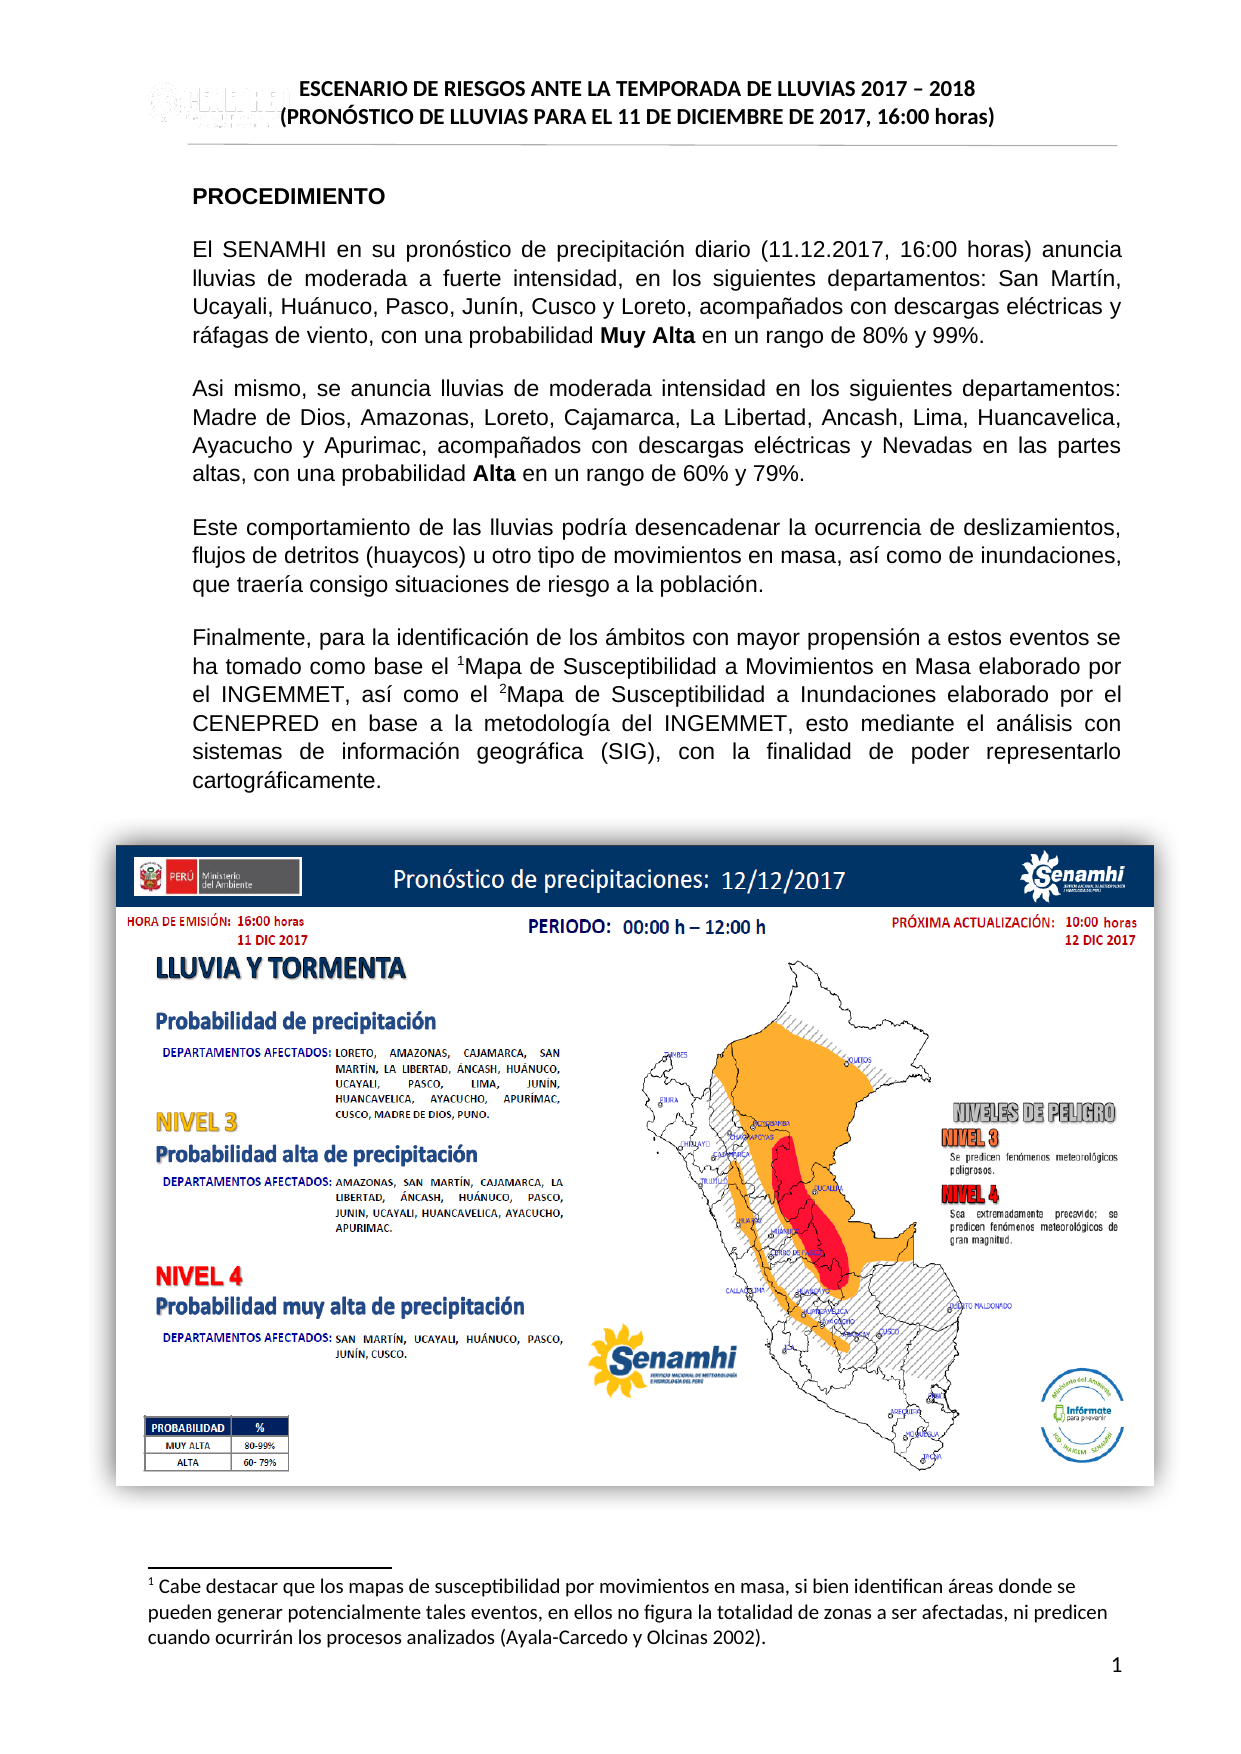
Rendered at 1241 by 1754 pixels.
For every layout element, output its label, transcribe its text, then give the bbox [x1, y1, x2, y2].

text El SENAMHI en su pronóstico de precipitación diario (11.12.2017, 16:00 horas) anuncia lluvias de moderada a fuerte intensidad, en los siguientes departamentos: San Martín, Ucayali, Huánuco, Pasco, Junín, Cusco y Loreto, acompañados con descargas eléctricas y ráfagas de viento, con una probabilidad Muy Alta en un rango de 80% y 99%. [192, 236, 1122, 348]
text PROCEDIMIENTO [192, 183, 1122, 209]
text Finalmente, para la identificación de los ámbitos con mayor propensión a estos eventos se ha tomado como base el Mapa de Susceptibilidad a Movimientos en Masa elaborado por el INGEMMET, así como el 2Mapa de Susceptibilidad a Inundaciones elaborado por el CENEPRED en base a la metodología del INGEMMET, esto mediante el análisis con sistemas de información geográfica (SIG), con la finalidad de poder representarlo cartográficamente. [192, 624, 1122, 794]
text Este comportamiento de las lluvias podría desencadenar la ocurrencia de deslizamientos, flujos de detritos (huaycos) u otro tipo de movimientos en masa, así como de inundaciones, que traería consigo situaciones de riesgo a la población. [192, 514, 1122, 597]
text Asi mismo, se anuncia lluvias de moderada intensidad en los siguientes departamentos: Madre de Dios, Amazonas, Loreto, Cajamarca, La Libertad, Ancash, Lima, Huancavelica, Ayacucho y Apurimac, acompañados con descargas eléctricas y Nevadas en las partes altas, con una probabilidad Alta en un rango de 60% y 79%. [192, 375, 1122, 487]
picture [116, 845, 1154, 1486]
picture [147, 81, 290, 129]
